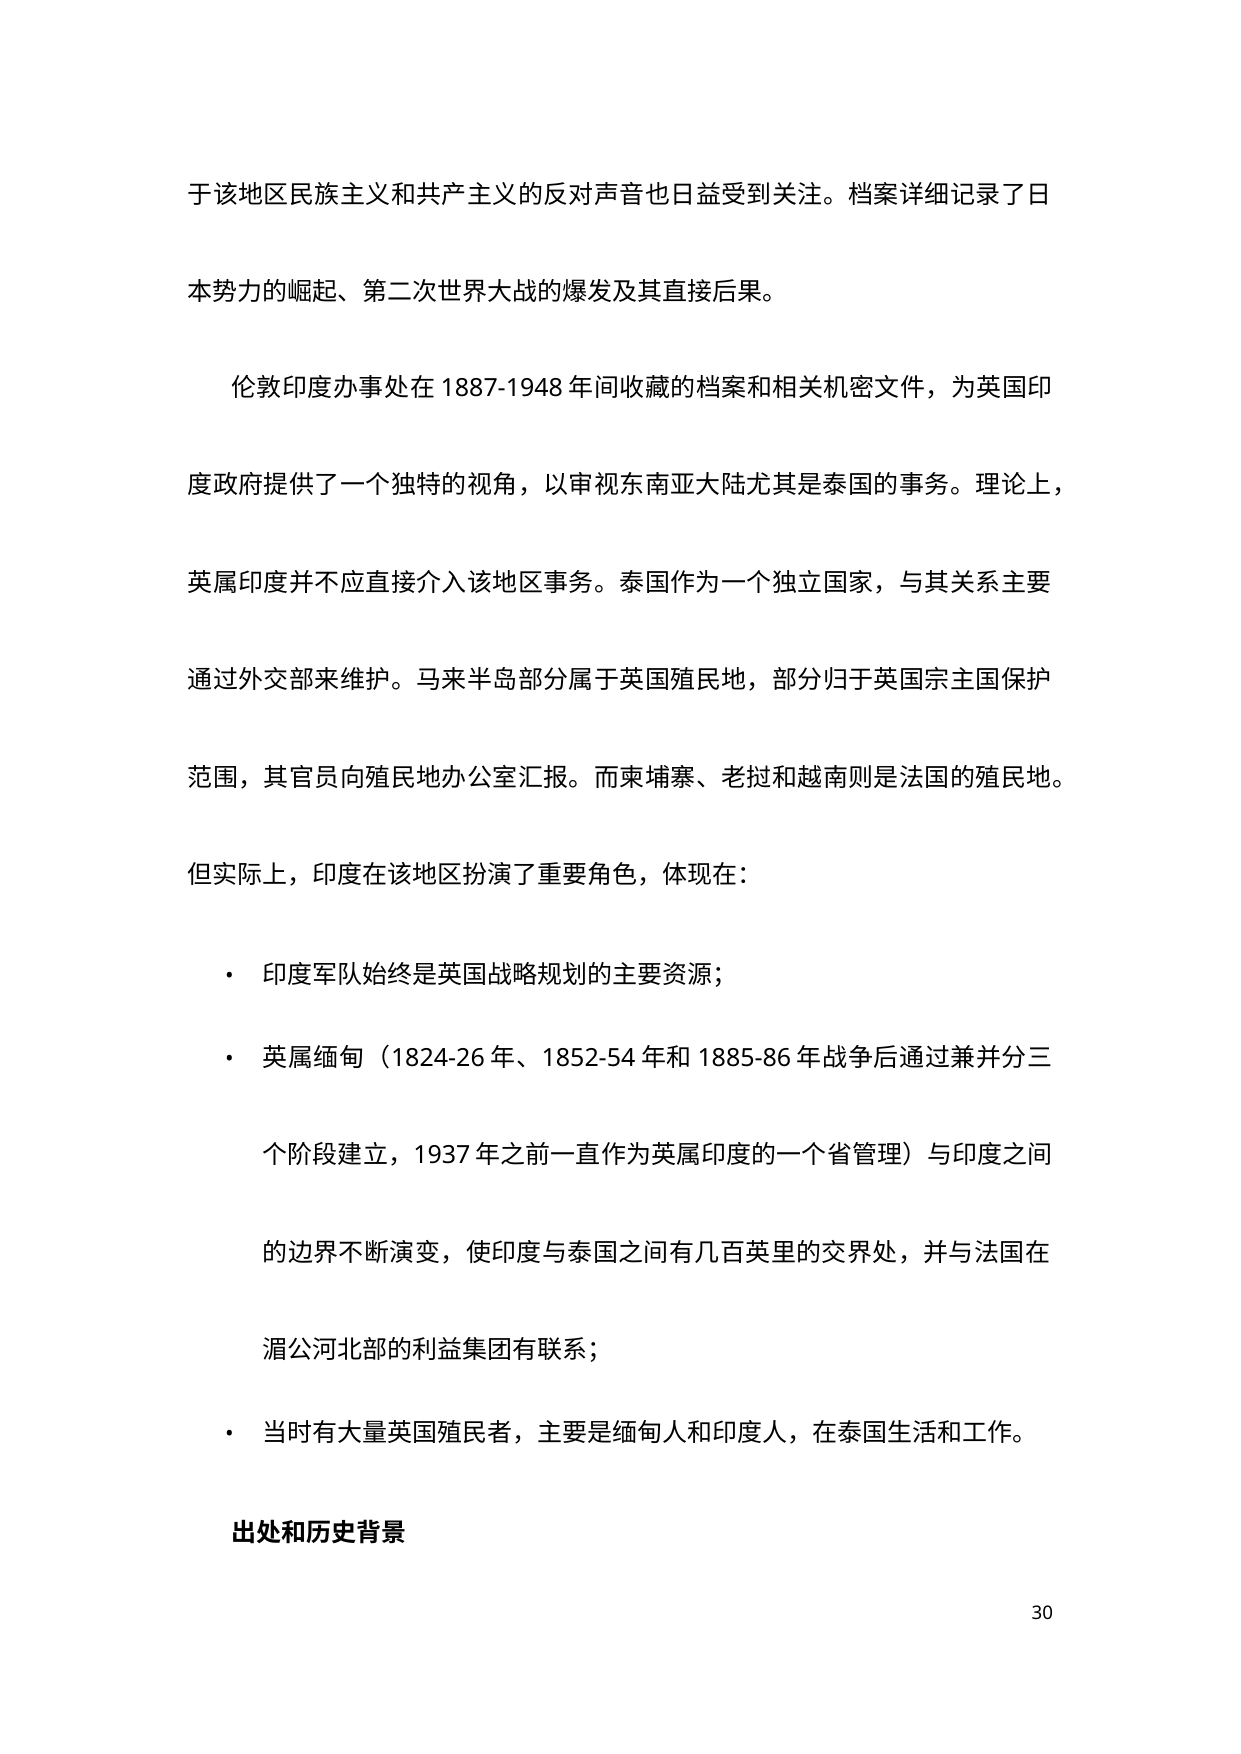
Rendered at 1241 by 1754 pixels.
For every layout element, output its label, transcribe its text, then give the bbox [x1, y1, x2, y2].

text 伦敦印度办事处在1887-1948年间收藏的档案和相关机密文件，为英国印度政府提供了一个独特的视角，以审视东南亚大陆尤其是泰国的事务。理论上，英属印度并不应直接介入该地区事务。泰国作为一个独立国家，与其关系主要通过外交部来维护。马来半岛部分属于英国殖民地，部分归于英国宗主国保护范围，其官员向殖民地办公室汇报。而柬埔寨、老挝和越南则是法国的殖民地。但实际上，印度在该地区扮演了重要角色，体现在： [187, 353, 1053, 905]
text 出处和历史背景 [187, 1498, 1053, 1563]
list 英属缅甸（1824-26年、1852-54年和1885-86年战争后通过兼并分三个阶段建立，1937年之前一直作为英属印度的一个省管理）与印度之间的边界不断演变，使印度与泰国之间有几百英里的交界处，并与法国在湄公河北部的利益集团有联系； [225, 1023, 1053, 1380]
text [187, 160, 1053, 322]
list 当时有大量英国殖民者，主要是缅甸人和印度人，在泰国生活和工作。 [225, 1398, 1053, 1463]
list 印度军队始终是英国战略规划的主要资源； [225, 940, 1053, 1005]
